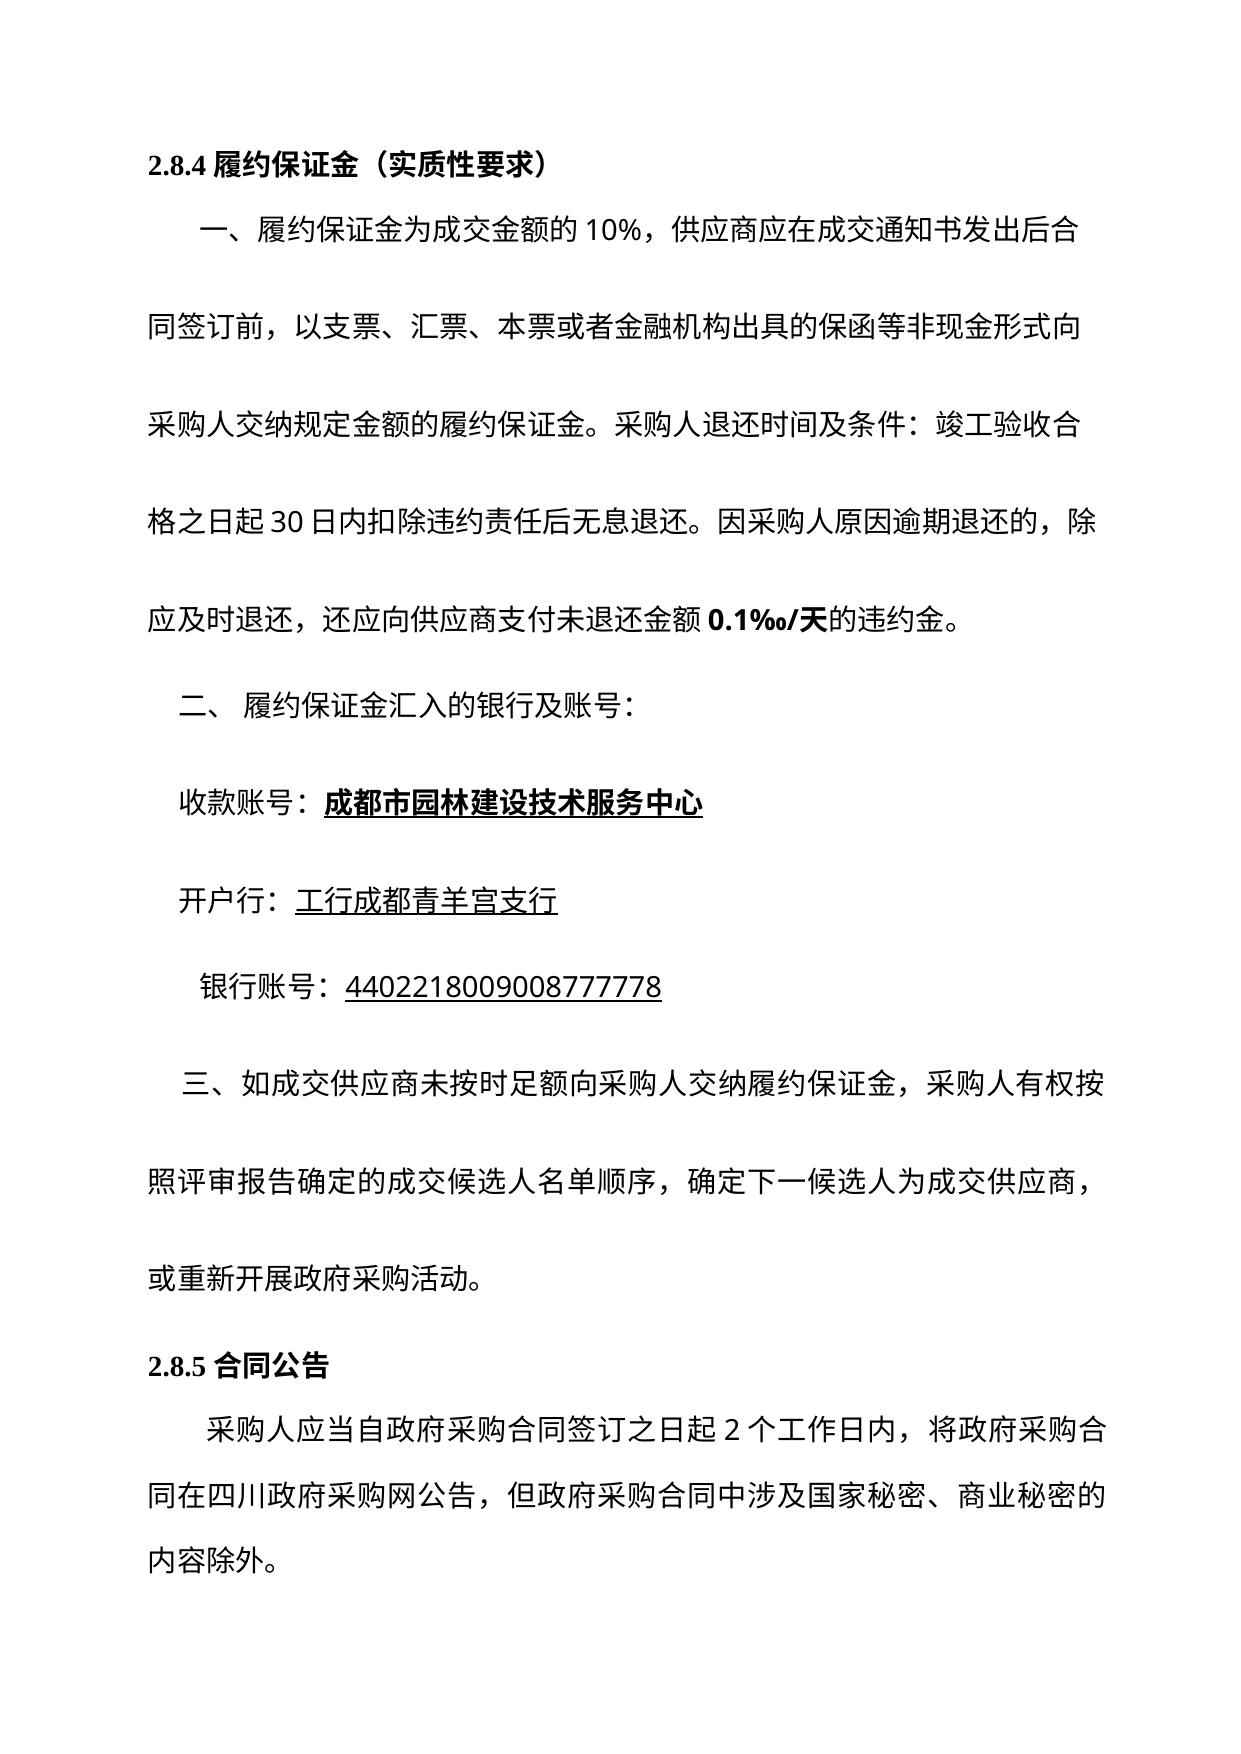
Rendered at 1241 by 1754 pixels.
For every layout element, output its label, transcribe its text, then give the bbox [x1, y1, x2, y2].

subtitle 合同公告 [148, 1331, 1107, 1396]
text 银行账号：4402218009008777778 三、如成交供应商未按时足额向采购人交纳履约保证金，采购人有权按照评审报告确定的成交候选人名单顺序，确定下一候选人为成交供应商，或重新开展政府采购活动。 [148, 952, 1107, 1309]
text 采购人应当自政府采购合同签订之日起2个工作日内，将政府采购合同在四川政府采购网公告，但政府采购合同中涉及国家秘密、商业秘密的内容除外。 [148, 1396, 1107, 1591]
text 二、 履约保证金汇入的银行及账号： 收款账号：成都市园林建设技术服务中心 开户行：工行成都青羊宫支行 [148, 671, 1107, 931]
text 一、履约保证金为成交金额的10%，供应商应在成交通知书发出后合同签订前，以支票、汇票、本票或者金融机构出具的保函等非现金形式向采购人交纳规定金额的履约保证金。采购人退还时间及条件：竣工验收合格之日起30日内扣除违约责任后无息退还。因采购人原因逾期退还的，除应及时退还，还应向供应商支付未退还金额0.1‰/天的违约金。 [148, 195, 1107, 650]
subtitle 履约保证金（实质性要求） [148, 130, 1107, 195]
